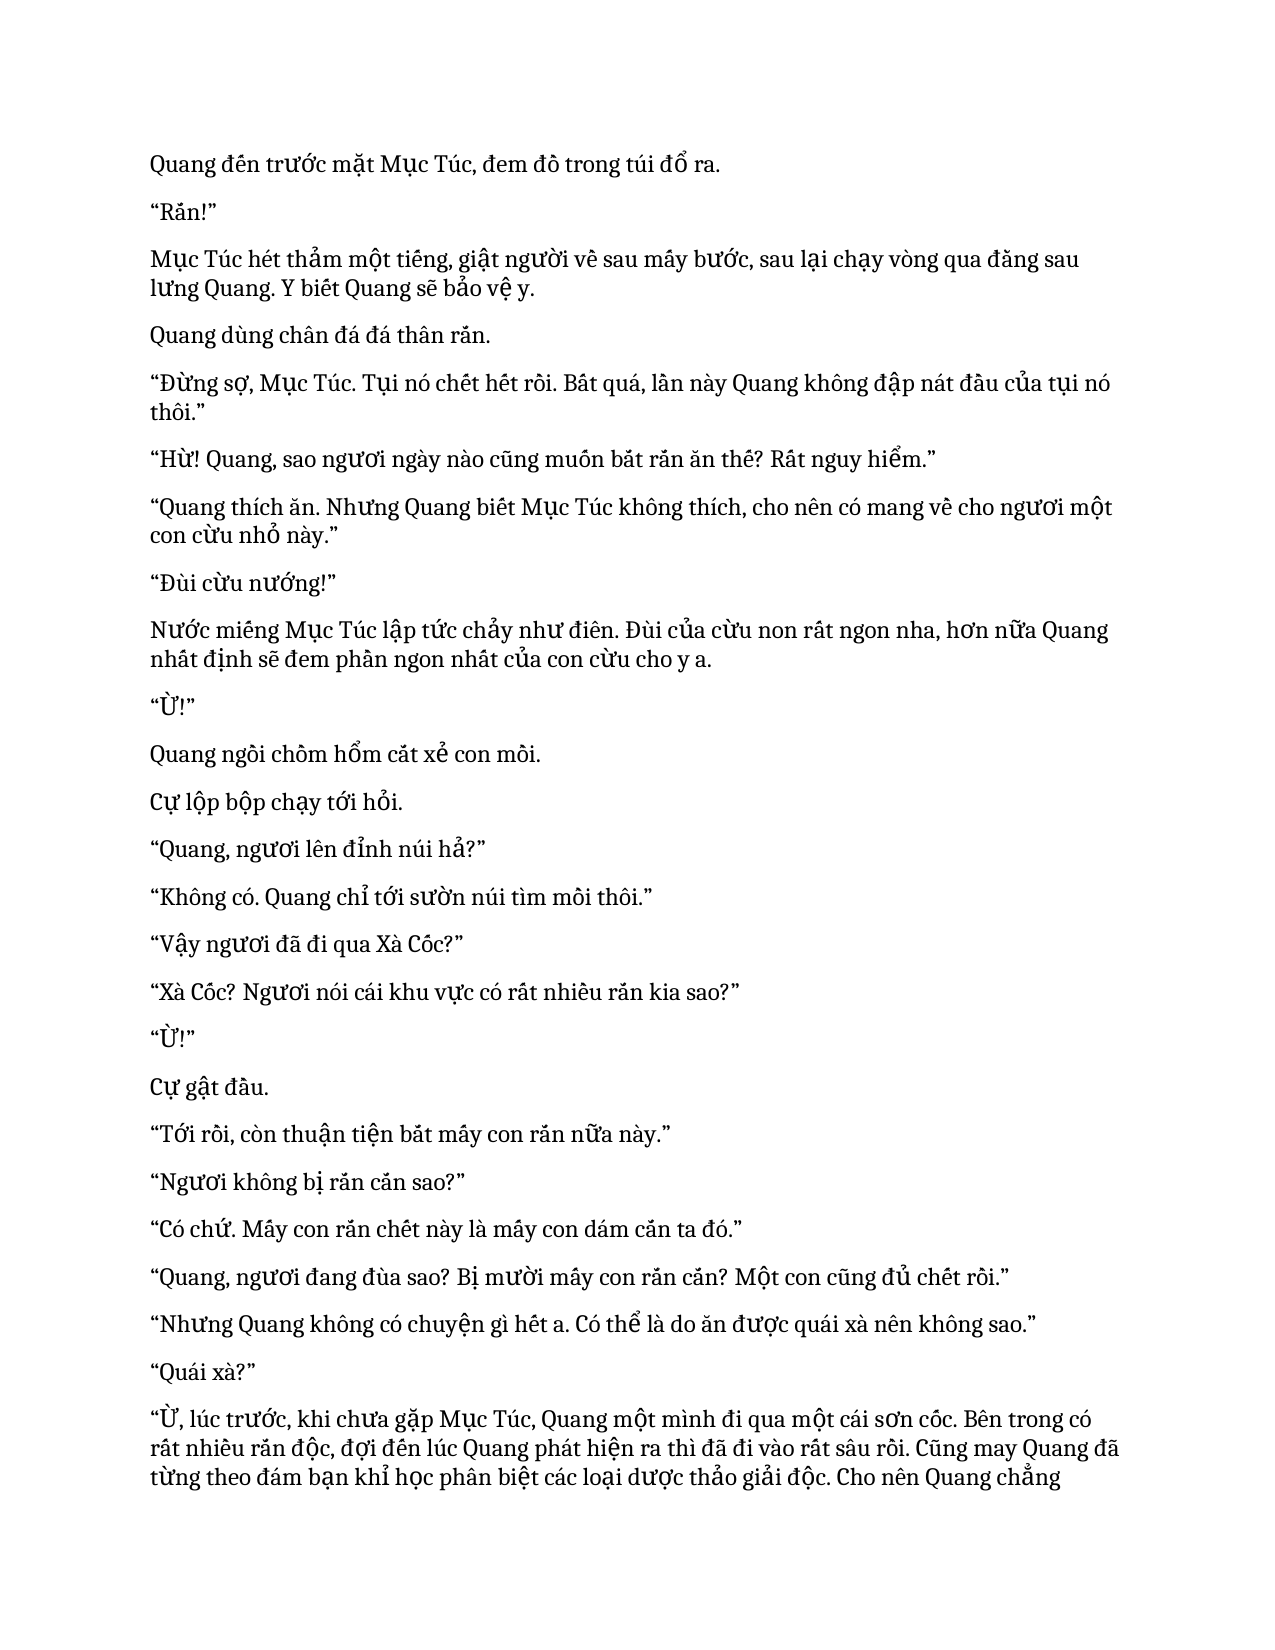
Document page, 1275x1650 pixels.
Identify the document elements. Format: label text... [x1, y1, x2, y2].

text “Tới rồi, còn thuận tiện bắt mấy con rắn nữa này.” [150, 1120, 1125, 1149]
text Cự lộp bộp chạy tới hỏi. [150, 787, 1125, 816]
text Quang dùng chân đá đá thân rắn. [150, 321, 1125, 350]
text “Không có. Quang chỉ tới sườn núi tìm mồi thôi.” [150, 882, 1125, 911]
text “Hừ! Quang, sao ngươi ngày nào cũng muốn bắt rắn ăn thế? Rất nguy hiểm.” [150, 445, 1125, 474]
text Cự gật đầu. [150, 1072, 1125, 1101]
text “Ngươi không bị rắn cắn sao?” [150, 1167, 1125, 1196]
text “Đùi cừu nướng!” [150, 569, 1125, 597]
text “Quang, ngươi lên đỉnh núi hả?” [150, 835, 1125, 864]
text “Đừng sợ, Mục Túc. Tụi nó chết hết rồi. Bất quá, lần này Quang không đập nát đầu của tụi nó thôi.” [150, 369, 1125, 426]
text “Ừ!” [150, 692, 1125, 721]
text “Ừ!” [150, 1025, 1125, 1054]
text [150, 1405, 1125, 1491]
text Quang ngồi chồm hổm cắt xẻ con mồi. [150, 740, 1125, 769]
text “Nhưng Quang không có chuyện gì hết a. Có thể là do ăn được quái xà nên không sao.” [150, 1310, 1125, 1339]
text “Xà Cốc? Ngươi nói cái khu vực có rất nhiều rắn kia sao?” [150, 977, 1125, 1006]
text “Rắn!” [150, 197, 1125, 226]
text “Quang, ngươi đang đùa sao? Bị mười mấy con rắn cắn? Một con cũng đủ chết rồi.” [150, 1262, 1125, 1291]
text Quang đến trước mặt Mục Túc, đem đồ trong túi đổ ra. [150, 150, 1125, 179]
text “Quang thích ăn. Nhưng Quang biết Mục Túc không thích, cho nên có mang về cho ngươi một con cừu nhỏ này.” [150, 492, 1125, 550]
text Mục Túc hét thảm một tiếng, giật người về sau mấy bước, sau lại chạy vòng qua đằng sau lưng Quang. Y biết Quang sẽ bảo vệ y. [150, 245, 1125, 302]
text “Có chứ. Mấy con rắn chết này là mấy con dám cắn ta đó.” [150, 1215, 1125, 1244]
text “Quái xà?” [150, 1357, 1125, 1386]
text Nước miếng Mục Túc lập tức chảy như điên. Đùi của cừu non rất ngon nha, hơn nữa Quang nhất định sẽ đem phần ngon nhất của con cừu cho y a. [150, 616, 1125, 674]
text “Vậy ngươi đã đi qua Xà Cốc?” [150, 930, 1125, 959]
